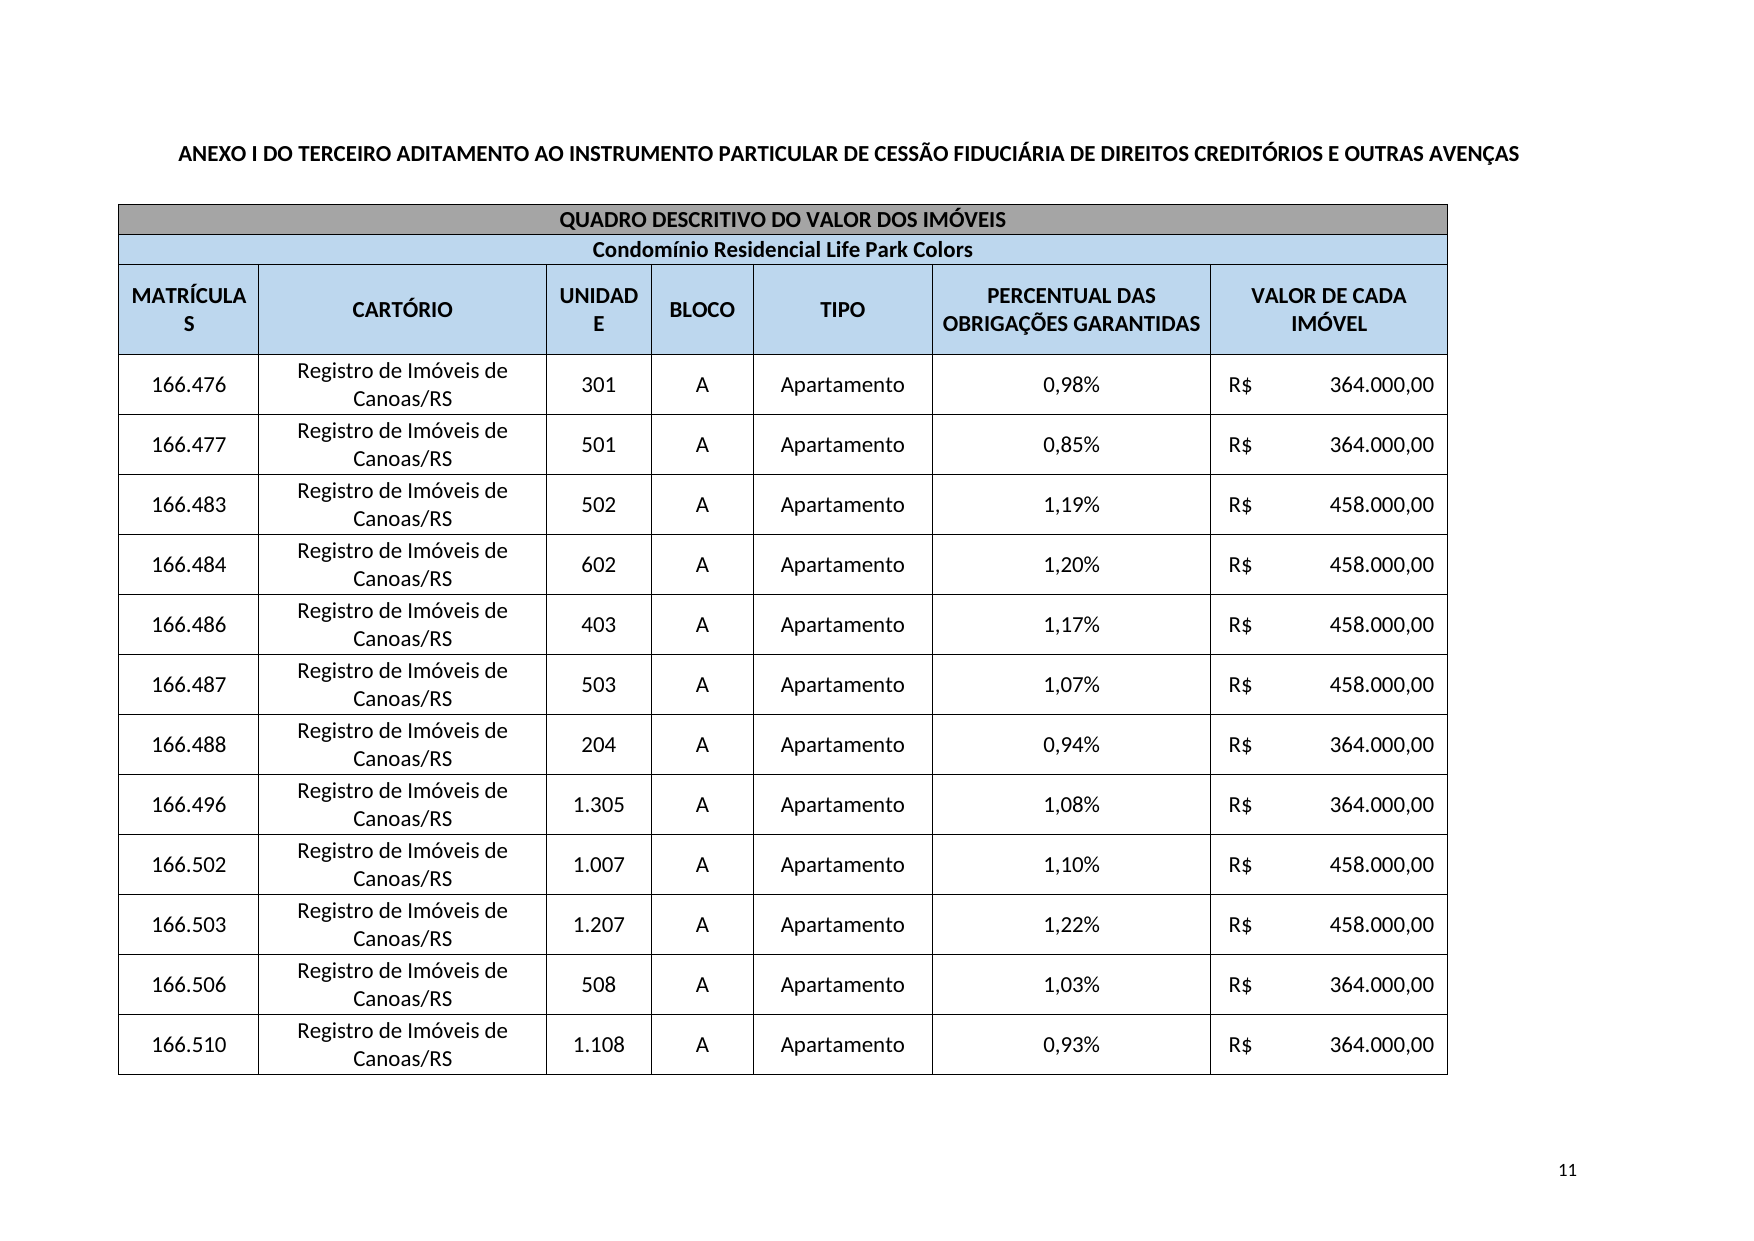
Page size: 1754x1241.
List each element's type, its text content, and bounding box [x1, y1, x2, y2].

table_cell 503 [547, 655, 651, 714]
table_cell UNIDADE [547, 265, 651, 354]
table_cell 0,98% [933, 355, 1210, 414]
table_cell 1.305 [547, 775, 651, 834]
table_cell 1,20% [933, 535, 1210, 594]
table_cell Registro de Imóveis de Canoas/RS [259, 895, 546, 954]
table_cell 0,85% [933, 415, 1210, 474]
table_cell Condomínio Residencial Life Park Colors [119, 235, 1447, 264]
table_cell Apartamento [754, 535, 932, 594]
table_cell MATRÍCULAS [119, 265, 258, 354]
table_cell Apartamento [754, 895, 932, 954]
table_cell A [652, 895, 753, 954]
table_cell 1.207 [547, 895, 651, 954]
table_header QUADRO DESCRITIVO DO VALOR DOS IMÓVEIS [119, 205, 1447, 234]
table_cell R$ 364.000,00 [1211, 955, 1447, 1014]
table_cell R$ 364.000,00 [1211, 1015, 1447, 1074]
table_cell Apartamento [754, 955, 932, 1014]
table_cell Apartamento [754, 1015, 932, 1074]
table_cell A [652, 835, 753, 894]
table_cell A [652, 955, 753, 1014]
table_cell Registro de Imóveis de Canoas/RS [259, 955, 546, 1014]
table_cell 166.477 [119, 415, 258, 474]
table_cell A [652, 655, 753, 714]
table_cell 1,17% [933, 595, 1210, 654]
table_cell 501 [547, 415, 651, 474]
table_cell A [652, 475, 753, 534]
table_cell 508 [547, 955, 651, 1014]
table_cell R$ 458.000,00 [1211, 895, 1447, 954]
table_cell 166.503 [119, 895, 258, 954]
table_cell PERCENTUAL DAS OBRIGAÇÕES GARANTIDAS [933, 265, 1210, 354]
table_cell 502 [547, 475, 651, 534]
table_cell A [652, 535, 753, 594]
table_cell R$ 364.000,00 [1211, 355, 1447, 414]
table_cell R$ 458.000,00 [1211, 655, 1447, 714]
table_cell R$ 458.000,00 [1211, 595, 1447, 654]
table_cell Apartamento [754, 595, 932, 654]
table_cell R$ 458.000,00 [1211, 475, 1447, 534]
table_cell Registro de Imóveis de Canoas/RS [259, 355, 546, 414]
table_cell Registro de Imóveis de Canoas/RS [259, 475, 546, 534]
table_cell BLOCO [652, 265, 753, 354]
table_cell 1,07% [933, 655, 1210, 714]
table_cell 1,22% [933, 895, 1210, 954]
table_cell A [652, 775, 753, 834]
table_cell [259, 1015, 546, 1074]
table_cell Apartamento [754, 835, 932, 894]
table_cell Registro de Imóveis de Canoas/RS [259, 715, 546, 774]
table_cell 1,10% [933, 835, 1210, 894]
table_cell 403 [547, 595, 651, 654]
table_cell 166.484 [119, 535, 258, 594]
table_cell Registro de Imóveis de Canoas/RS [259, 595, 546, 654]
table_cell 0,94% [933, 715, 1210, 774]
table_cell Apartamento [754, 415, 932, 474]
table_cell 166.476 [119, 355, 258, 414]
table_cell A [652, 355, 753, 414]
table_cell Apartamento [754, 355, 932, 414]
table_cell CARTÓRIO [259, 265, 546, 354]
table_cell 166.506 [119, 955, 258, 1014]
table_cell 166.483 [119, 475, 258, 534]
table_cell Registro de Imóveis de Canoas/RS [259, 415, 546, 474]
table_cell Registro de Imóveis de Canoas/RS [259, 775, 546, 834]
table_cell 1,08% [933, 775, 1210, 834]
table_cell 602 [547, 535, 651, 594]
table_cell 166.487 [119, 655, 258, 714]
table_cell 0,93% [933, 1015, 1210, 1074]
table_cell 166.502 [119, 835, 258, 894]
table_cell A [652, 595, 753, 654]
table_cell R$ 364.000,00 [1211, 415, 1447, 474]
table_cell 166.488 [119, 715, 258, 774]
table_cell 1.007 [547, 835, 651, 894]
table_cell Registro de Imóveis de Canoas/RS [259, 835, 546, 894]
table_cell R$ 458.000,00 [1211, 535, 1447, 594]
table_cell R$ 458.000,00 [1211, 835, 1447, 894]
table_cell R$ 364.000,00 [1211, 775, 1447, 834]
table_cell 166.510 [119, 1015, 258, 1074]
text ANEXO I DO TERCEIRO ADITAMENTO AO INSTRUMENTO PARTICULAR DE CESSÃO FIDUCIÁRIA DE DIREITOS CREDITÓRIOS E OUTRAS AVENÇAS [118, 133, 1580, 168]
table_cell A [652, 1015, 753, 1074]
table_cell Apartamento [754, 775, 932, 834]
table_cell TIPO [754, 265, 932, 354]
table_cell 204 [547, 715, 651, 774]
table_cell 1,19% [933, 475, 1210, 534]
table_cell 166.486 [119, 595, 258, 654]
table_cell 166.496 [119, 775, 258, 834]
table_cell VALOR DE CADA IMÓVEL [1211, 265, 1447, 354]
table_cell 1.108 [547, 1015, 651, 1074]
table_cell Apartamento [754, 655, 932, 714]
table_cell Apartamento [754, 715, 932, 774]
table_cell Registro de Imóveis de Canoas/RS [259, 535, 546, 594]
table_cell 301 [547, 355, 651, 414]
table_cell R$ 364.000,00 [1211, 715, 1447, 774]
table_cell Registro de Imóveis de Canoas/RS [259, 655, 546, 714]
table_cell Apartamento [754, 475, 932, 534]
table_cell 1,03% [933, 955, 1210, 1014]
table_cell A [652, 715, 753, 774]
table_cell A [652, 415, 753, 474]
